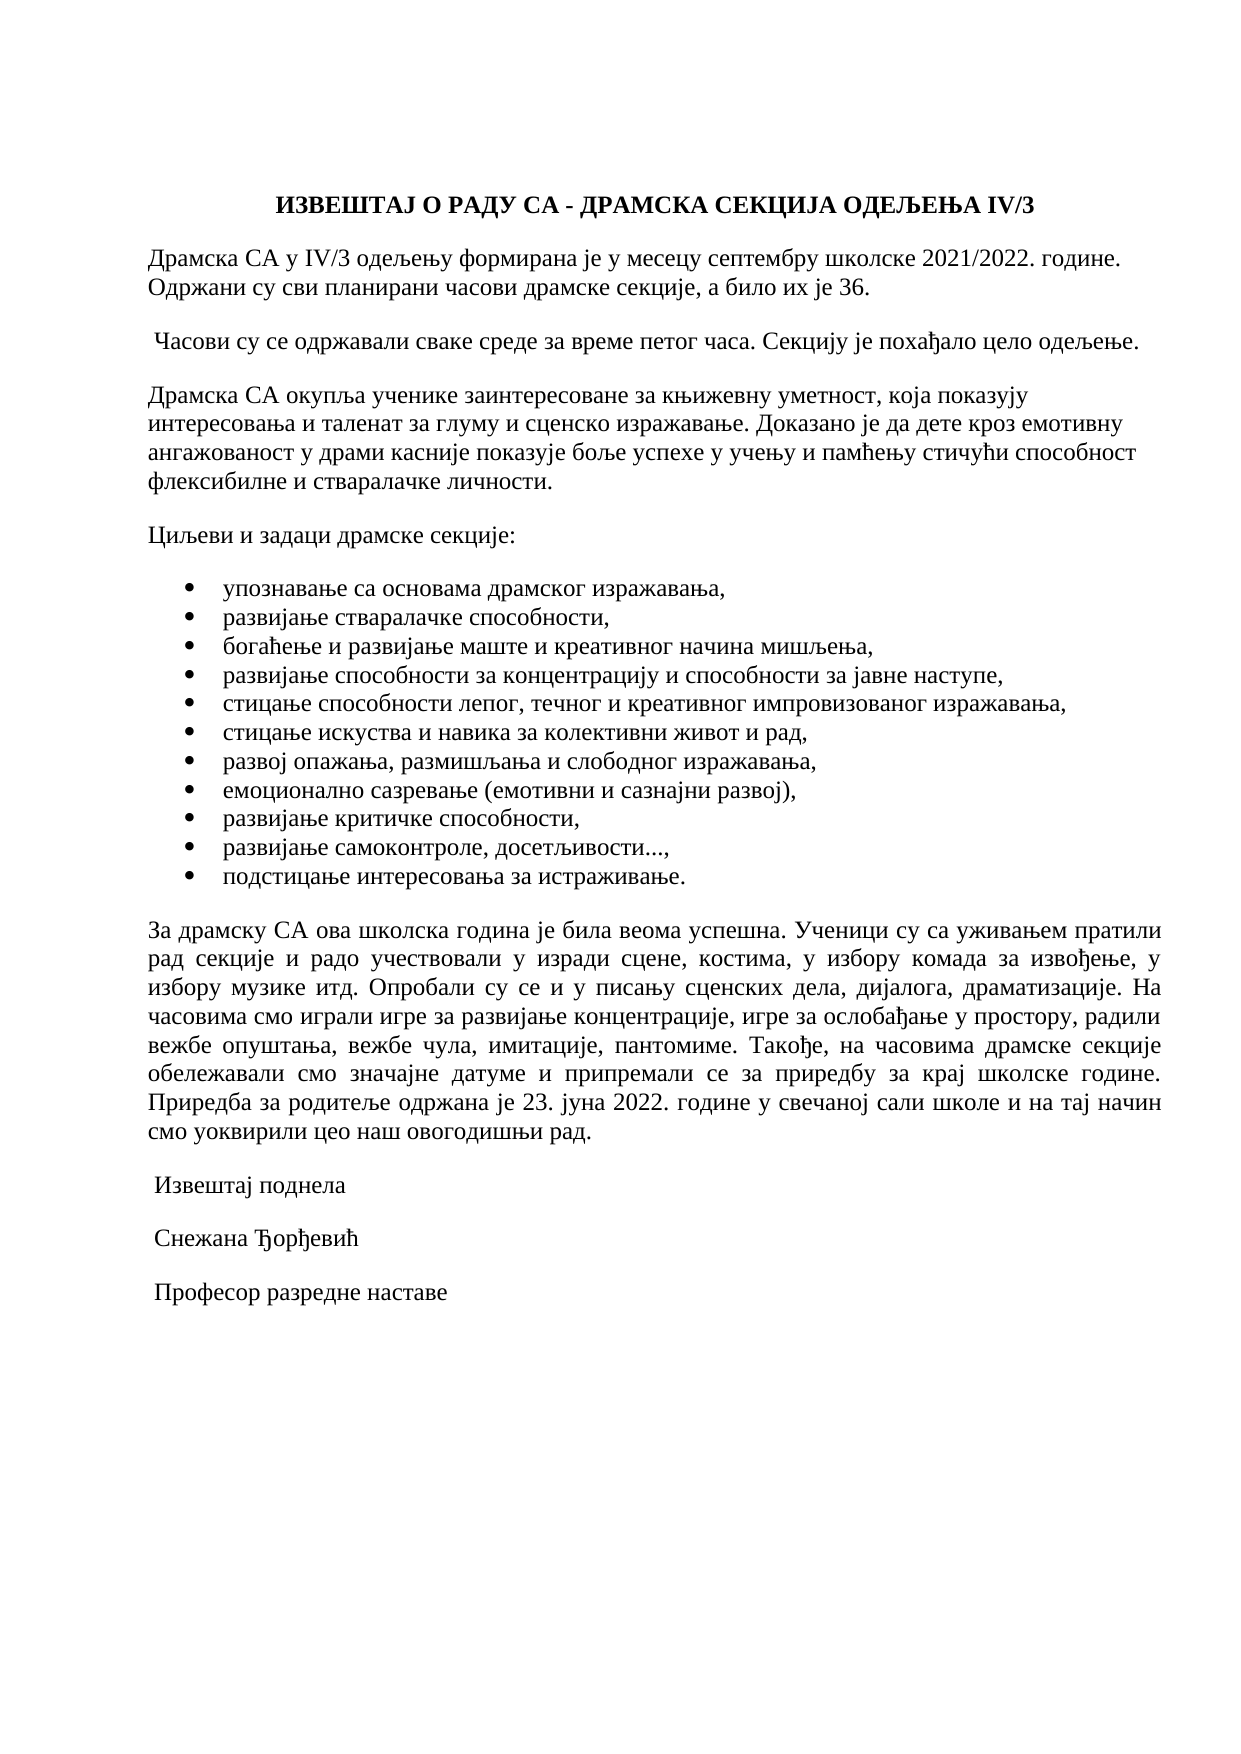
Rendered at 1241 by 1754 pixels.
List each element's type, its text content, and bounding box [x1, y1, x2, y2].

text Извештај поднела [148, 1170, 1163, 1198]
text Снежана Ђорђевић [148, 1223, 1163, 1252]
text Професор разредне наставе [148, 1277, 1163, 1306]
list богаћење и развијање маште и креативног начина мишљења, [185, 631, 1163, 660]
list стицање искуства и навика за колективни живот и рад, [185, 717, 1163, 746]
text Драмска СА окупља ученике заинтересоване за књижевну уметност, која показују интересовања и таленат за глуму и сценско изражавање. Доказано је да дете кроз емотивну ангажованост у драми касније показује боље успехе у учењу и памћењу стичући способност флексибилне и стваралачке личности. [148, 380, 1163, 495]
text Циљеви и задаци драмске секције: [148, 520, 1163, 548]
list развијање критичке способности, [185, 803, 1163, 832]
text Часови су се одржавали сваке среде за време петог часа. Секцију је похађало цело одељење. [148, 326, 1163, 355]
list развој опажања, размишљања и слободног изражавања, [185, 746, 1163, 775]
list развијање способности за концентрацију и способности за јавне наступе, [185, 660, 1163, 688]
list развијање стваралачке способности, [185, 602, 1163, 631]
list упознавање са основама драмског изражавања, [185, 573, 1163, 602]
text Драмска СА у IV/3 одељењу формирана је у месецу септембру школске 2021/2022. године. Одржани су сви планирани часови драмске секције, а било их је 36. [148, 243, 1163, 301]
list подстицање интересовања за истраживање. [185, 861, 1163, 890]
list стицање способности лепог, течног и креативног импровизованог изражавања, [185, 688, 1163, 717]
list развијање самоконтроле, досетљивости..., [185, 832, 1163, 861]
text За драмску СА ова школска година је била веома успешна. Ученици су са уживањем пратили рад секције и радо учествовали у изради сцене, костима, у избору комада за извођење, у избору музике итд. Опробали су се и у писању сценских дела, дијалога, драматизације. На часовима смо играли игре за развијање концентрације, игре за ослобађање у простору, радили вежбе опуштања, вежбе чула, имитације, пантомиме. Такође, на часовима драмске секције обележавали смо значајне датуме и припремали се за приредбу за крај школске године. Приредба за родитеље одржана је 23. јуна 2022. године у свечаној сали школе и на тај начин смо уоквирили цео наш овогодишњи рад. [148, 915, 1163, 1145]
list емоционално сазревање (емотивни и сазнајни развој), [185, 775, 1163, 803]
text ИЗВЕШТАЈ О РАДУ СА - ДРАМСКА СЕКЦИЈА ОДЕЉЕЊА IV/3 [148, 190, 1163, 218]
